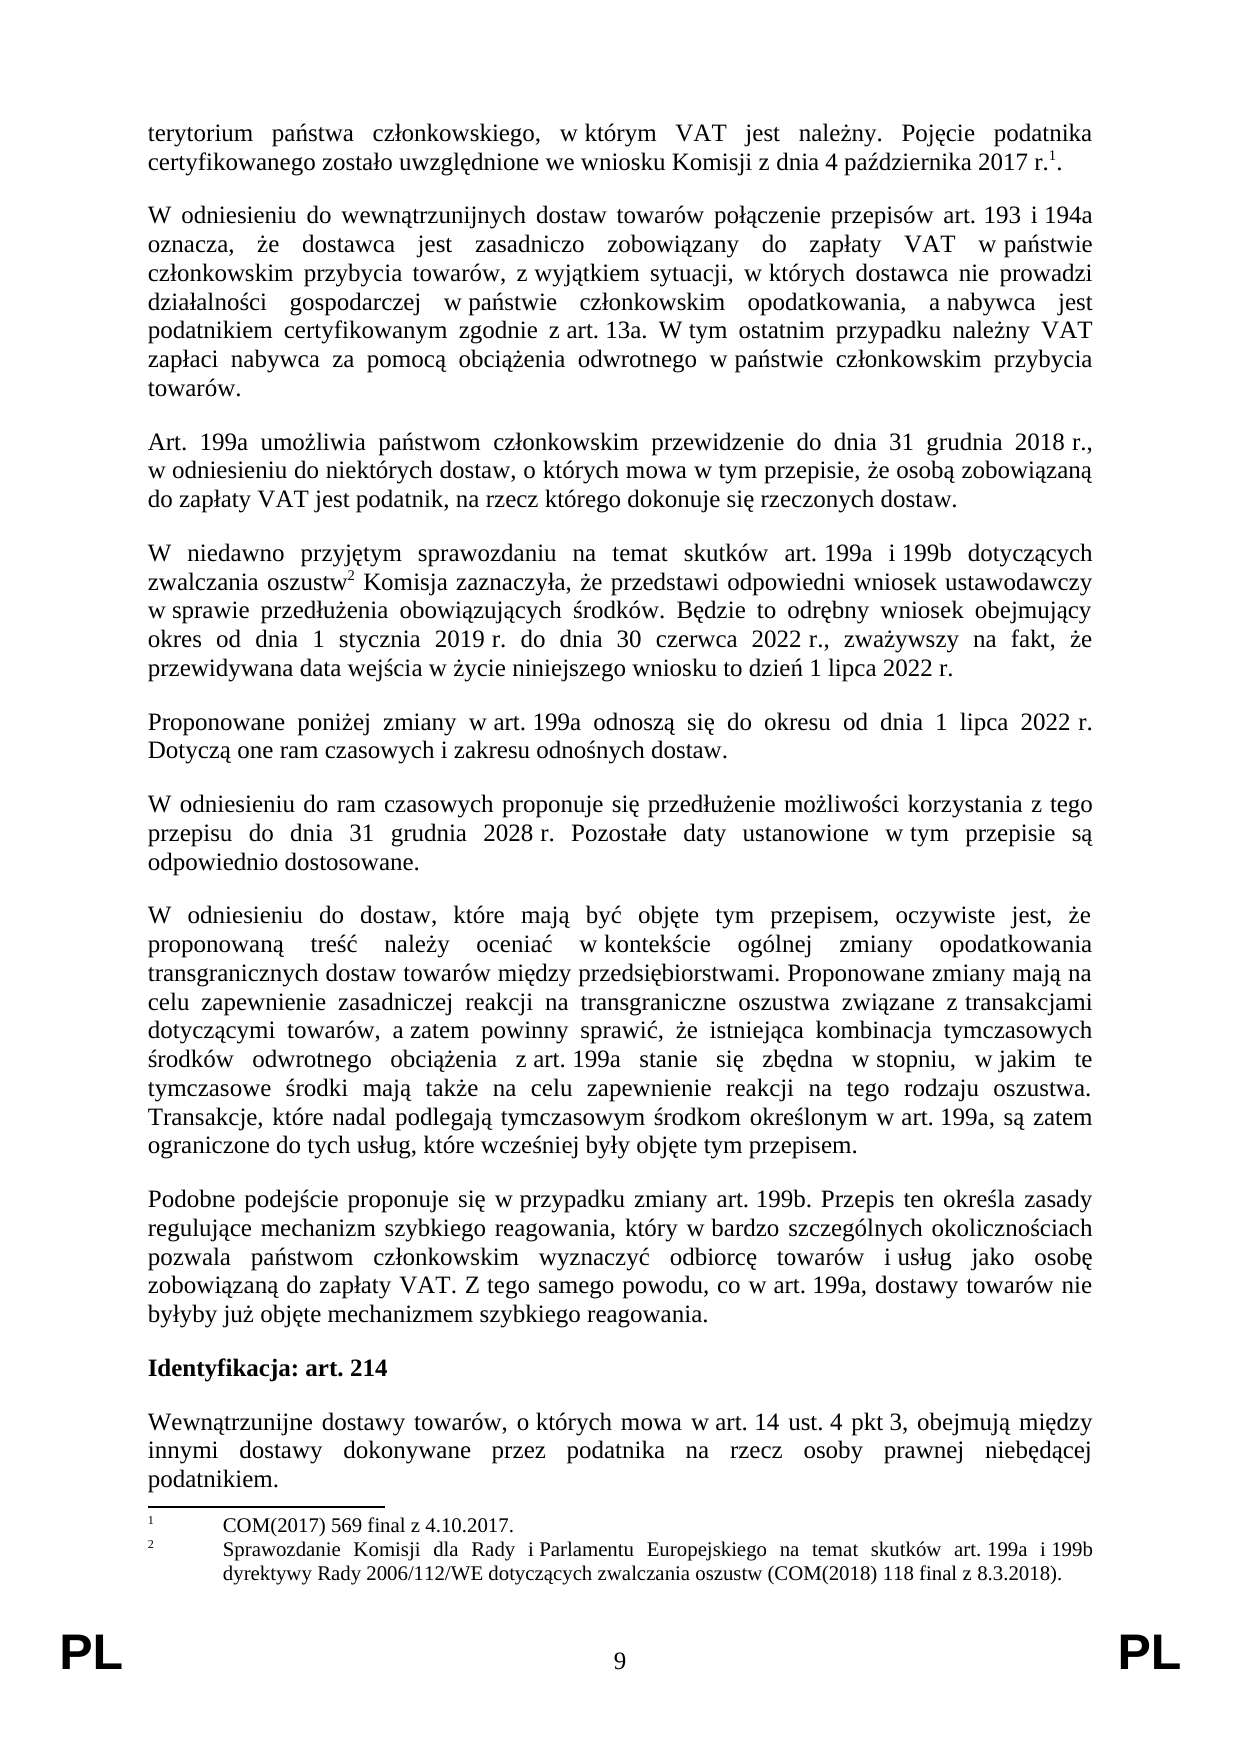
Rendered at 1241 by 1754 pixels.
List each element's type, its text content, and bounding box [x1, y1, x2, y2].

text Identyfikacja: art. 214 [148, 1353, 1093, 1382]
text W odniesieniu do ram czasowych proponuje się przedłużenie możliwości korzystania z tego przepisu do dnia 31 grudnia 2028 r. Pozostałe daty ustanowione w tym przepisie są odpowiednio dostosowane. [148, 789, 1093, 876]
text W odniesieniu do dostaw, które mają być objęte tym przepisem, oczywiste jest, że proponowaną treść należy oceniać w kontekście ogólnej zmiany opodatkowania transgranicznych dostaw towarów między przedsiębiorstwami. Proponowane zmiany mają na celu zapewnienie zasadniczej reakcji na transgraniczne oszustwa związane z transakcjami dotyczącymi towarów, a zatem powinny sprawić, że istniejąca kombinacja tymczasowych środków odwrotnego obciążenia z art. 199a stanie się zbędna w stopniu, w jakim te tymczasowe środki mają także na celu zapewnienie reakcji na tego rodzaju oszustwa. Transakcje, które nadal podlegają tymczasowym środkom określonym w art. 199a, są zatem ograniczone do tych usług, które wcześniej były objęte tym przepisem. [148, 901, 1093, 1159]
text W odniesieniu do wewnątrzunijnych dostaw towarów połączenie przepisów art. 193 i 194a oznacza, że dostawca jest zasadniczo zobowiązany do zapłaty VAT w państwie członkowskim przybycia towarów, z wyjątkiem sytuacji, w których dostawca nie prowadzi działalności gospodarczej w państwie członkowskim opodatkowania, a nabywca jest podatnikiem certyfikowanym zgodnie z art. 13a. W tym ostatnim przypadku należny VAT zapłaci nabywca za pomocą obciążenia odwrotnego w państwie członkowskim przybycia towarów. [148, 201, 1093, 402]
text W niedawno przyjętym sprawozdaniu na temat skutków art. 199a i 199b dotyczących zwalczania oszustw Komisja zaznaczyła, że przedstawi odpowiedni wniosek ustawodawczy w sprawie przedłużenia obowiązujących środków. Będzie to odrębny wniosek obejmujący okres od dnia 1 stycznia 2019 r. do dnia 30 czerwca 2022 r., zważywszy na fakt, że przewidywana data wejścia w życie niniejszego wniosku to dzień 1 lipca 2022 r. [148, 538, 1093, 682]
text Podobne podejście proponuje się w przypadku zmiany art. 199b. Przepis ten określa zasady regulujące mechanizm szybkiego reagowania, który w bardzo szczególnych okolicznościach pozwala państwom członkowskim wyznaczyć odbiorcę towarów i usług jako osobę zobowiązaną do zapłaty VAT. Z tego samego powodu, co w art. 199a, dostawy towarów nie byłyby już objęte mechanizmem szybkiego reagowania. [148, 1184, 1093, 1328]
text Art. 199a umożliwia państwom członkowskim przewidzenie do dnia 31 grudnia 2018 r., w odniesieniu do niektórych dostaw, o których mowa w tym przepisie, że osobą zobowiązaną do zapłaty VAT jest podatnik, na rzecz którego dokonuje się rzeczonych dostaw. [148, 427, 1093, 513]
text Wewnątrzunijne dostawy towarów, o których mowa w art. 14 ust. 4 pkt 3, obejmują między innymi dostawy dokonywane przez podatnika na rzecz osoby prawnej niebędącej podatnikiem. [148, 1407, 1093, 1493]
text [148, 118, 1093, 176]
text Proponowane poniżej zmiany w art. 199a odnoszą się do okresu od dnia 1 lipca 2022 r. Dotyczą one ram czasowych i zakresu odnośnych dostaw. [148, 707, 1093, 764]
